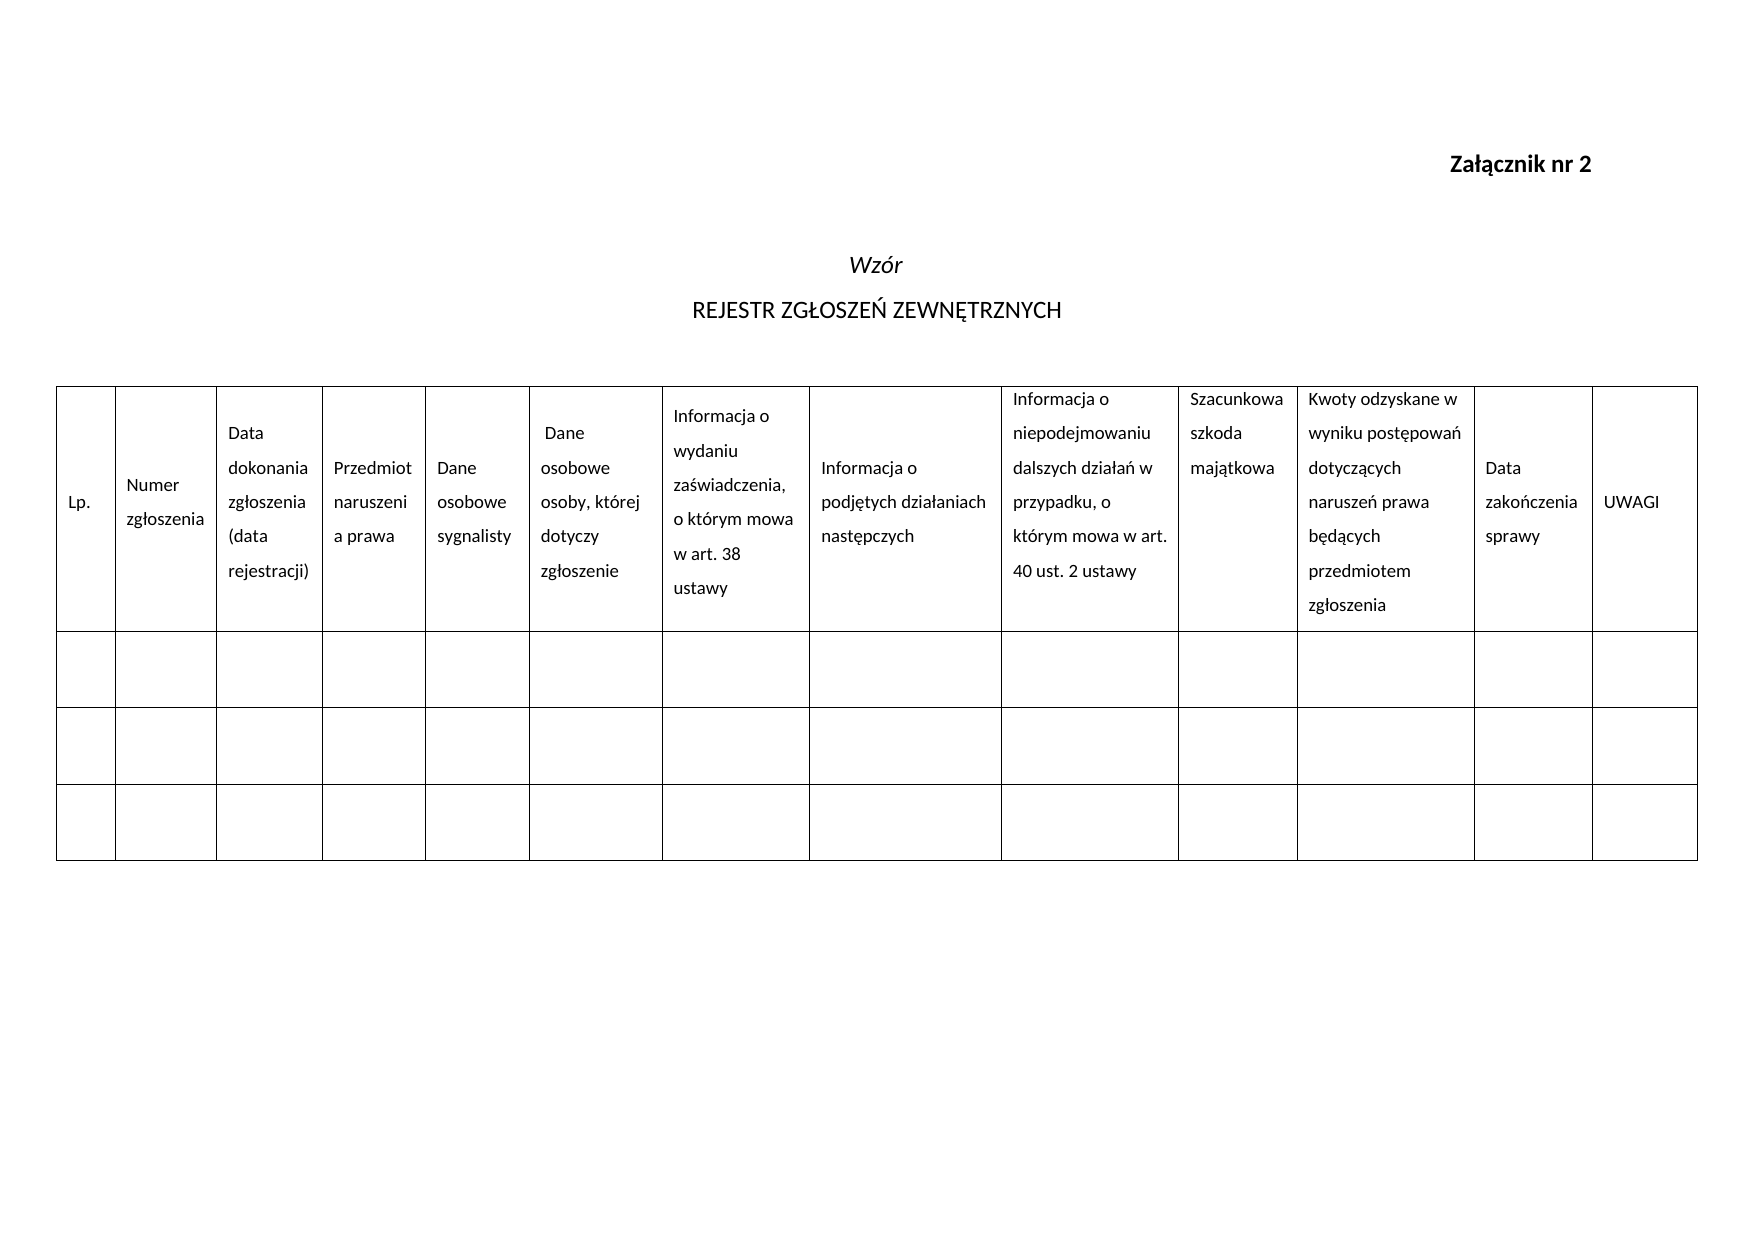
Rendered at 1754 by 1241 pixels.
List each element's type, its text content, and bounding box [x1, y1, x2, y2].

table_header Data zakończenia sprawy [1475, 387, 1592, 631]
table_header Informacja o niepodejmowaniu dalszych działań w przypadku, o którym mowa w art. 40 ust. 2 ustawy [1002, 387, 1178, 631]
table_cell [323, 632, 425, 707]
table_header Szacunkowa szkoda majątkowa [1179, 387, 1297, 631]
table_cell [1002, 785, 1178, 860]
table_header Lp. [57, 387, 115, 631]
table_cell [217, 708, 322, 783]
table_cell [530, 785, 662, 860]
text Załącznik nr 2 [162, 148, 1591, 178]
table_cell [1298, 708, 1474, 783]
table_cell [1002, 708, 1178, 783]
table_cell [663, 785, 809, 860]
table_cell [426, 785, 529, 860]
table_header UWAGI [1593, 387, 1697, 631]
table_header Informacja o podjętych działaniach następczych [810, 387, 1001, 631]
table_header Kwoty odzyskane w wyniku postępowań dotyczących naruszeń prawa będących przedmiotem zgłoszenia [1298, 387, 1474, 631]
table_cell [1179, 632, 1297, 707]
table_cell [1475, 632, 1592, 707]
table_cell [663, 632, 809, 707]
table_cell [1475, 785, 1592, 860]
table_cell [530, 632, 662, 707]
table_cell [1593, 632, 1697, 707]
table_header Dane osobowe sygnalisty [426, 387, 529, 631]
table_header Informacja o wydaniu zaświadczenia, o którym mowa w art. 38 ustawy [663, 387, 809, 631]
table_cell [1593, 708, 1697, 783]
table_cell [323, 708, 425, 783]
text Wzór [162, 249, 1591, 279]
table_cell [57, 632, 115, 707]
table_cell [810, 632, 1001, 707]
table_cell [116, 708, 216, 783]
table_cell [1002, 632, 1178, 707]
table_header Dane osobowe osoby, której dotyczy zgłoszenie [530, 387, 662, 631]
table_cell [810, 708, 1001, 783]
table_header Numer zgłoszenia [116, 387, 216, 631]
table_cell [57, 708, 115, 783]
table_cell [323, 785, 425, 860]
table_cell [1298, 632, 1474, 707]
table_cell [1179, 785, 1297, 860]
table_cell [663, 708, 809, 783]
table_cell [530, 708, 662, 783]
table_cell [1179, 708, 1297, 783]
table_header Data dokonania zgłoszenia (data rejestracji) [217, 387, 322, 631]
table_cell [426, 632, 529, 707]
table_cell [116, 785, 216, 860]
table_cell [57, 785, 115, 860]
table_cell [1593, 785, 1697, 860]
table_cell [217, 785, 322, 860]
table_cell [217, 632, 322, 707]
table_cell [116, 632, 216, 707]
text REJESTR ZGŁOSZEŃ ZEWNĘTRZNYCH [162, 295, 1591, 325]
table_header Przedmiot naruszenia prawa [323, 387, 425, 631]
table_cell [810, 785, 1001, 860]
table_cell [426, 708, 529, 783]
table_cell [1475, 708, 1592, 783]
table_cell [1298, 785, 1474, 860]
